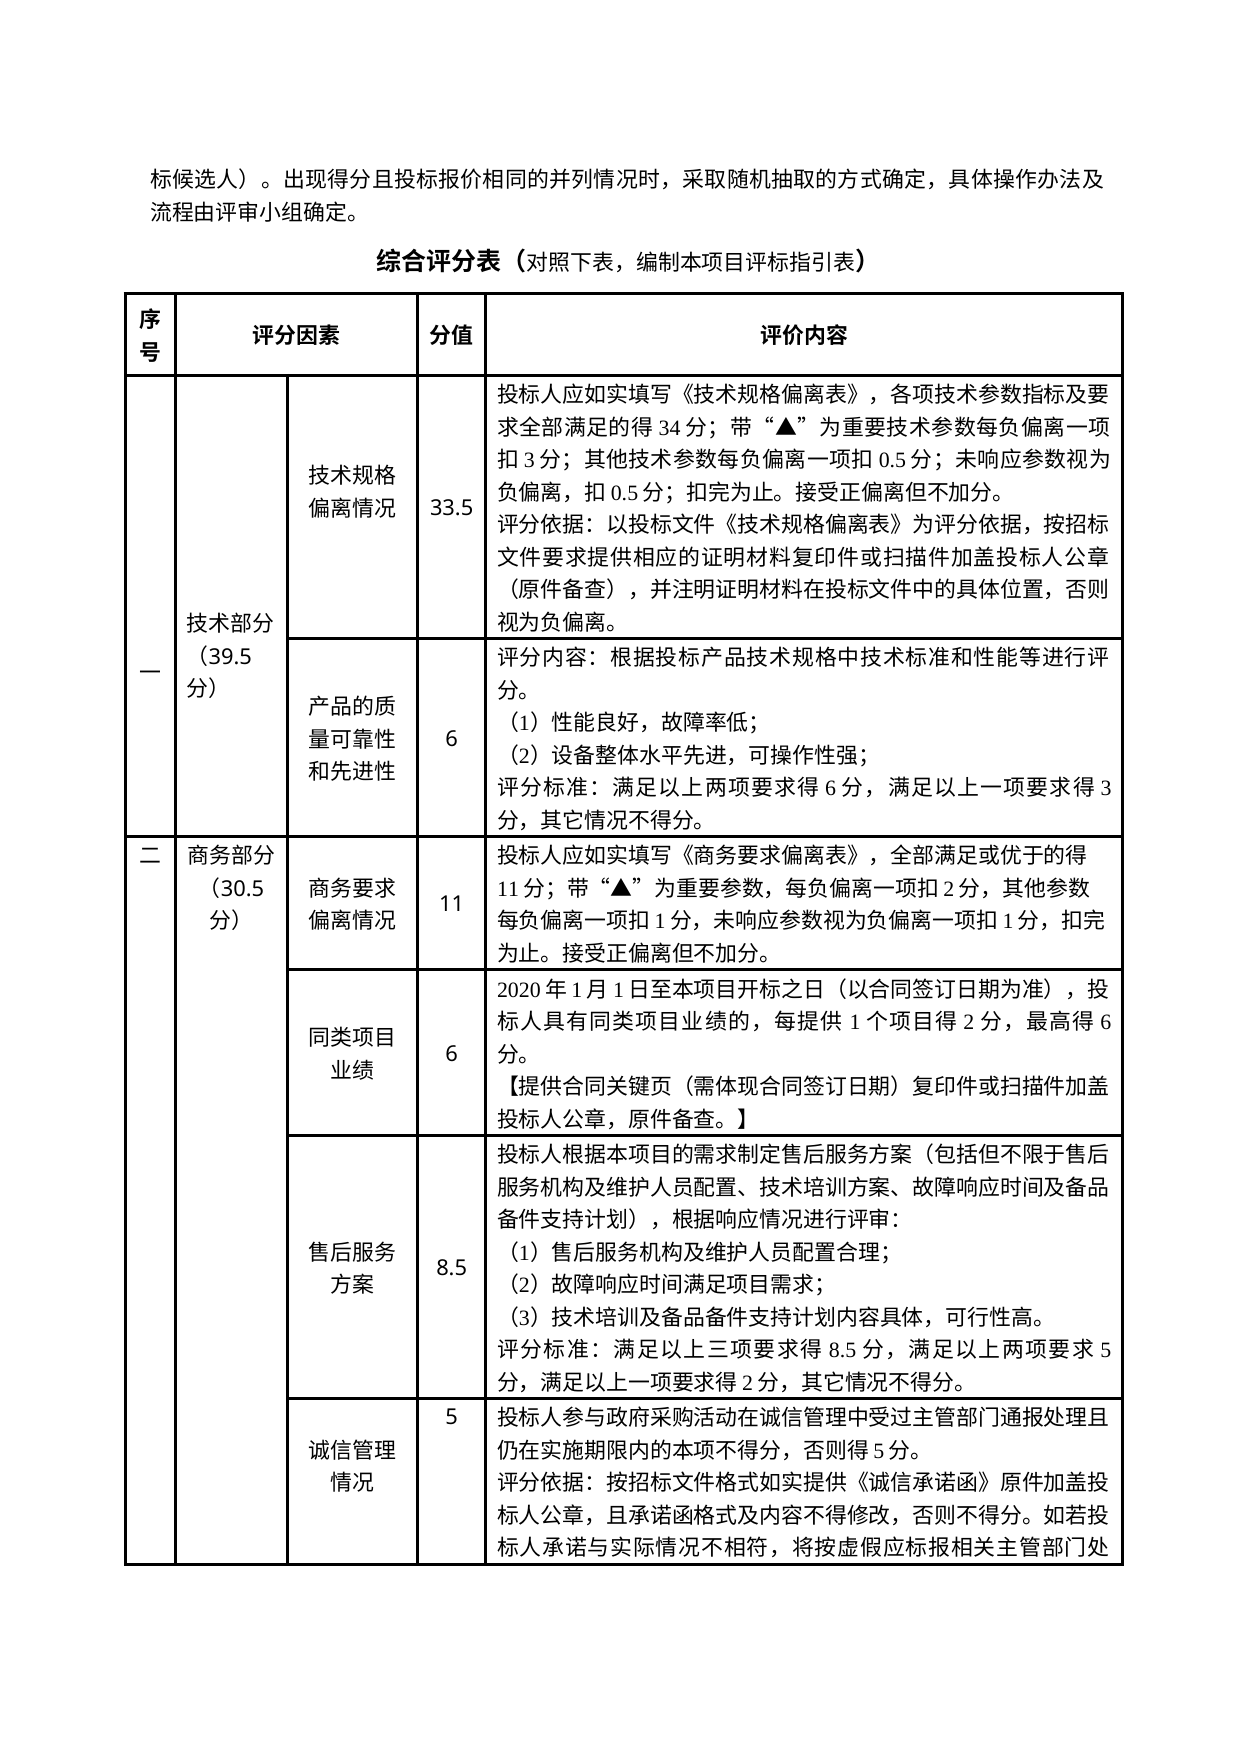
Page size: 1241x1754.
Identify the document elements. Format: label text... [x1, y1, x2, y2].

table_cell 技术部分 （39.5分） [177, 377, 286, 835]
table_cell 商务要求偏离情况 [289, 838, 416, 968]
table_cell 售后服务方案 [289, 1137, 416, 1397]
table_cell 评分内容：根据投标产品技术规格中技术标准和性能等进行评分。 （1）性能良好，故障率低； （2）设备整体水平先进，可操作性强； 评分标准：满足以上两项要求得6分，满足以上一项要求得3分，其它情况不得分。 [487, 640, 1121, 835]
table_cell 商务部分（30.5分） [177, 838, 286, 1562]
table_cell 33.5 [419, 377, 484, 637]
table_header 评价内容 [487, 295, 1121, 374]
table_cell 11 [419, 838, 484, 968]
table_cell 产品的质量可靠性和先进性 [289, 640, 416, 835]
table_cell 同类项目业绩 [289, 971, 416, 1134]
table_cell 6 [419, 640, 484, 835]
table_cell 一 [127, 377, 174, 835]
table_cell 投标人应如实填写《商务要求偏离表》，全部满足或优于的得11分；带“▲”为重要参数，每负偏离一项扣2分，其他参数每负偏离一项扣1分，未响应参数视为负偏离一项扣1分，扣完为止。接受正偏离但不加分。 [487, 838, 1121, 968]
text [150, 162, 1106, 227]
table_cell 6 [419, 971, 484, 1134]
table_cell 投标人根据本项目的需求制定售后服务方案（包括但不限于售后服务机构及维护人员配置、技术培训方案、故障响应时间及备品备件支持计划），根据响应情况进行评审： （1）售后服务机构及维护人员配置合理； （2）故障响应时间满足项目需求； （3）技术培训及备品备件支持计划内容具体，可行性高。 评分标准：满足以上三项要求得8.5分，满足以上两项要求5分，满足以上一项要求得2分，其它情况不得分。 [487, 1137, 1121, 1397]
table_cell 二 [127, 838, 174, 1562]
table_cell 8.5 [419, 1137, 484, 1397]
table_cell 诚信管理情况 [289, 1400, 416, 1562]
table_header 分值 [419, 295, 484, 374]
table_header 序号 [127, 295, 174, 374]
table_cell 投标人应如实填写《技术规格偏离表》，各项技术参数指标及要求全部满足的得34分；带“▲”为重要技术参数每负偏离一项扣3分；其他技术参数每负偏离一项扣0.5分；未响应参数视为负偏离，扣0.5分；扣完为止。接受正偏离但不加分。 评分依据：以投标文件《技术规格偏离表》为评分依据，按招标文件要求提供相应的证明材料复印件或扫描件加盖投标人公章（原件备查），并注明证明材料在投标文件中的具体位置，否则视为负偏离。 [487, 377, 1121, 637]
table_cell 5 [419, 1400, 484, 1562]
table_cell 2020年1月1日至本项目开标之日（以合同签订日期为准），投标人具有同类项目业绩的，每提供1个项目得2分，最高得6分。 【提供合同关键页（需体现合同签订日期）复印件或扫描件加盖投标人公章，原件备查。】 [487, 971, 1121, 1134]
text 综合评分表（对照下表，编制本项目评标指引表） [150, 227, 1106, 292]
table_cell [487, 1400, 1121, 1562]
table_cell 技术规格偏离情况 [289, 377, 416, 637]
table_header 评分因素 [177, 295, 416, 374]
